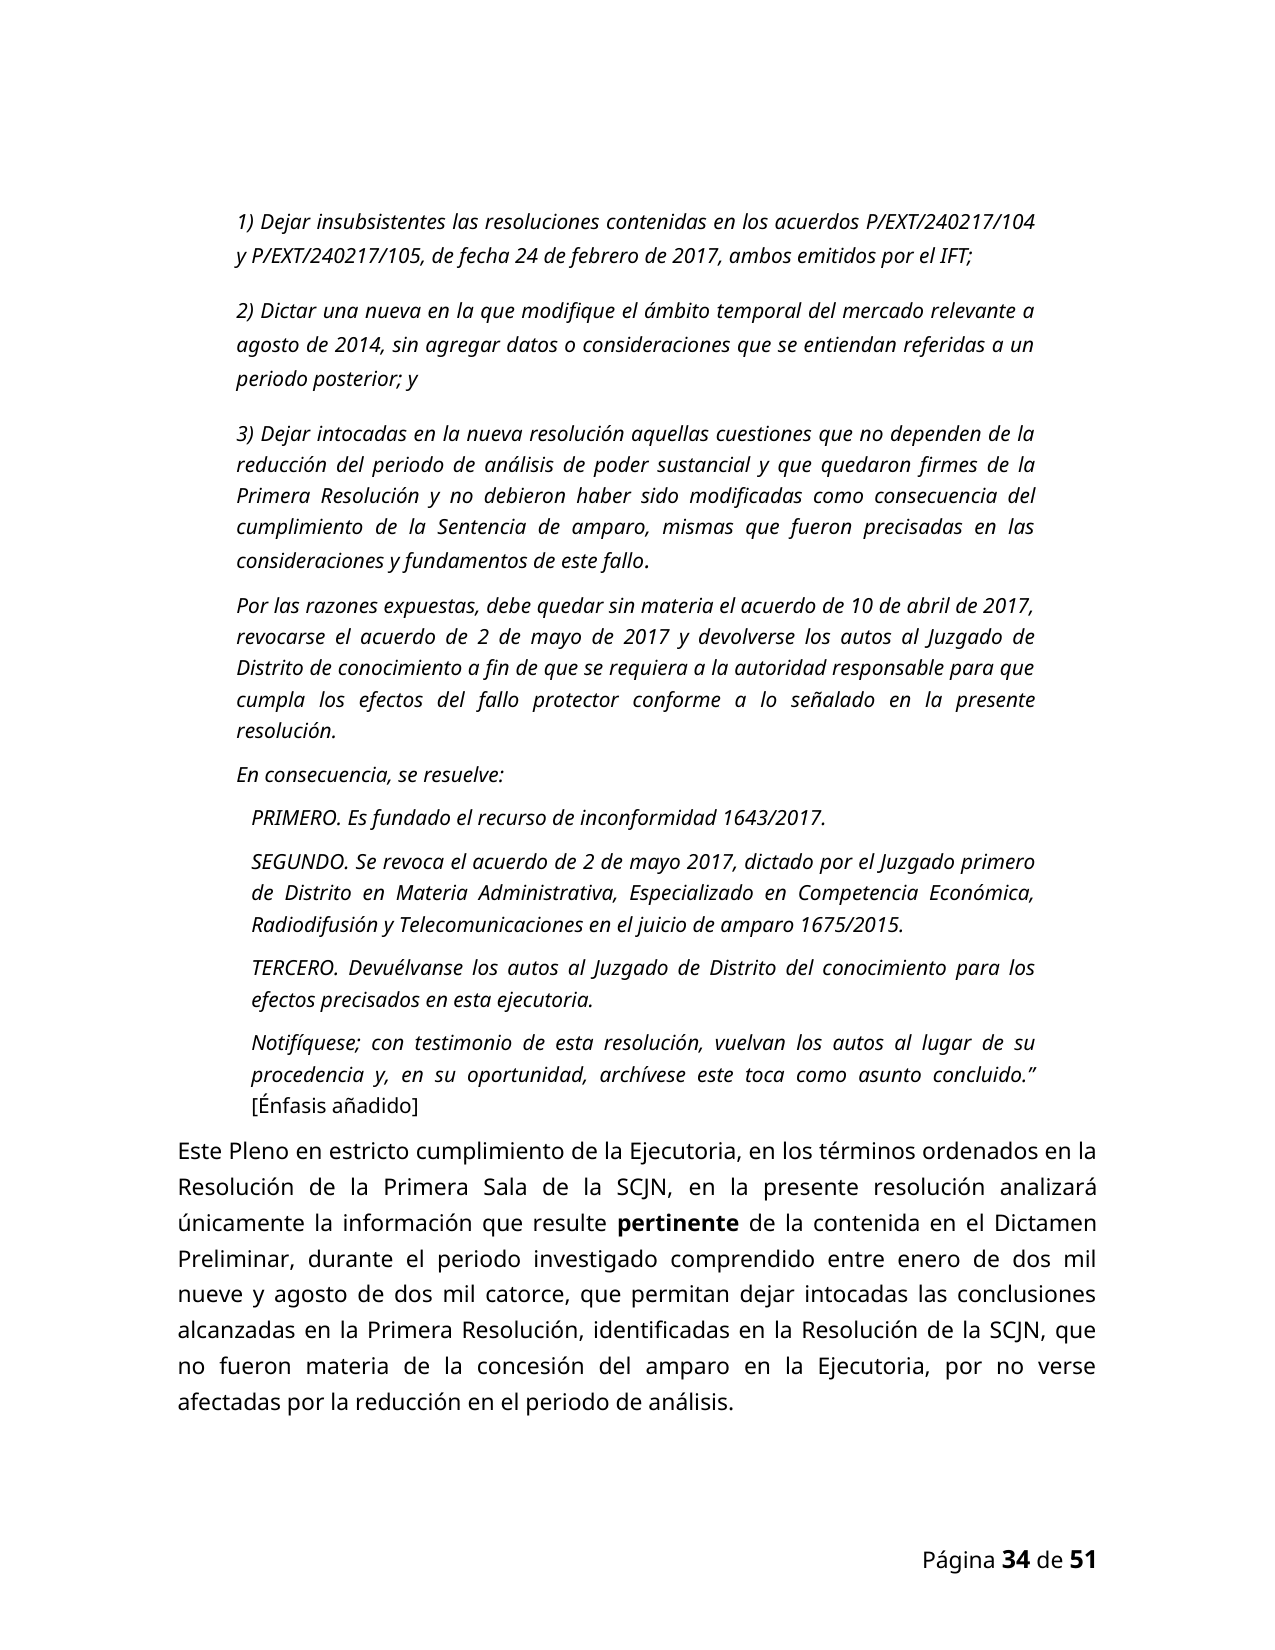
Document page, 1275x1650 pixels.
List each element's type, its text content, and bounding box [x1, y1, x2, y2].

text SEGUNDO. Se revoca el acuerdo de 2 de mayo 2017, dictado por el Juzgado primero de Distrito en Materia Administrativa, Especializado en Competencia Económica, Radiodifusión y Telecomunicaciones en el juicio de amparo 1675/2015. [251, 847, 1039, 938]
text PRIMERO. Es fundado el recurso de inconformidad 1643/2017. [251, 803, 1039, 832]
text Por las razones expuestas, debe quedar sin materia el acuerdo de 10 de abril de 2017, revocarse el acuerdo de 2 de mayo de 2017 y devolverse los autos al Juzgado de Distrito de conocimiento a fin de que se requiera a la autoridad responsable para que cumpla los efectos del fallo protector conforme a lo señalado en la presente resolución. [236, 591, 1039, 744]
text Notifíquese; con testimonio de esta resolución, vuelvan los autos al lugar de su procedencia y, en su oportunidad, archívese este toca como asunto concluido.” [Énfasis añadido] [251, 1028, 1039, 1119]
text 2) Dictar una nueva en la que modifique el ámbito temporal del mercado relevante a agosto de 2014, sin agregar datos o consideraciones que se entiendan referidas a un periodo posterior; y [236, 296, 1039, 392]
text 3) Dejar intocadas en la nueva resolución aquellas cuestiones que no dependen de la reducción del periodo de análisis de poder sustancial y que quedaron firmes de la Primera Resolución y no debieron haber sido modificadas como consecuencia del cumplimiento de la Sentencia de amparo, mismas que fueron precisadas en las consideraciones y fundamentos de este fallo. [236, 419, 1039, 575]
text 1) Dejar insubsistentes las resoluciones contenidas en los acuerdos P/EXT/240217/104 y P/EXT/240217/105, de fecha 24 de febrero de 2017, ambos emitidos por el IFT; [236, 207, 1039, 269]
text TERCERO. Devuélvanse los autos al Juzgado de Distrito del conocimiento para los efectos precisados en esta ejecutoria. [251, 953, 1039, 1013]
text Este Pleno en estricto cumplimiento de la Ejecutoria, en los términos ordenados en la Resolución de la Primera Sala de la SCJN, en la presente resolución analizará únicamente la información que resulte pertinente de la contenida en el Dictamen Preliminar, durante el periodo investigado comprendido entre enero de dos mil nueve y agosto de dos mil catorce, que permitan dejar intocadas las conclusiones alcanzadas en la Primera Resolución, identificadas en la Resolución de la SCJN, que no fueron materia de la concesión del amparo en la Ejecutoria, por no verse afectadas por la reducción en el periodo de análisis. [177, 1135, 1098, 1417]
text En consecuencia, se resuelve: [236, 760, 1039, 788]
